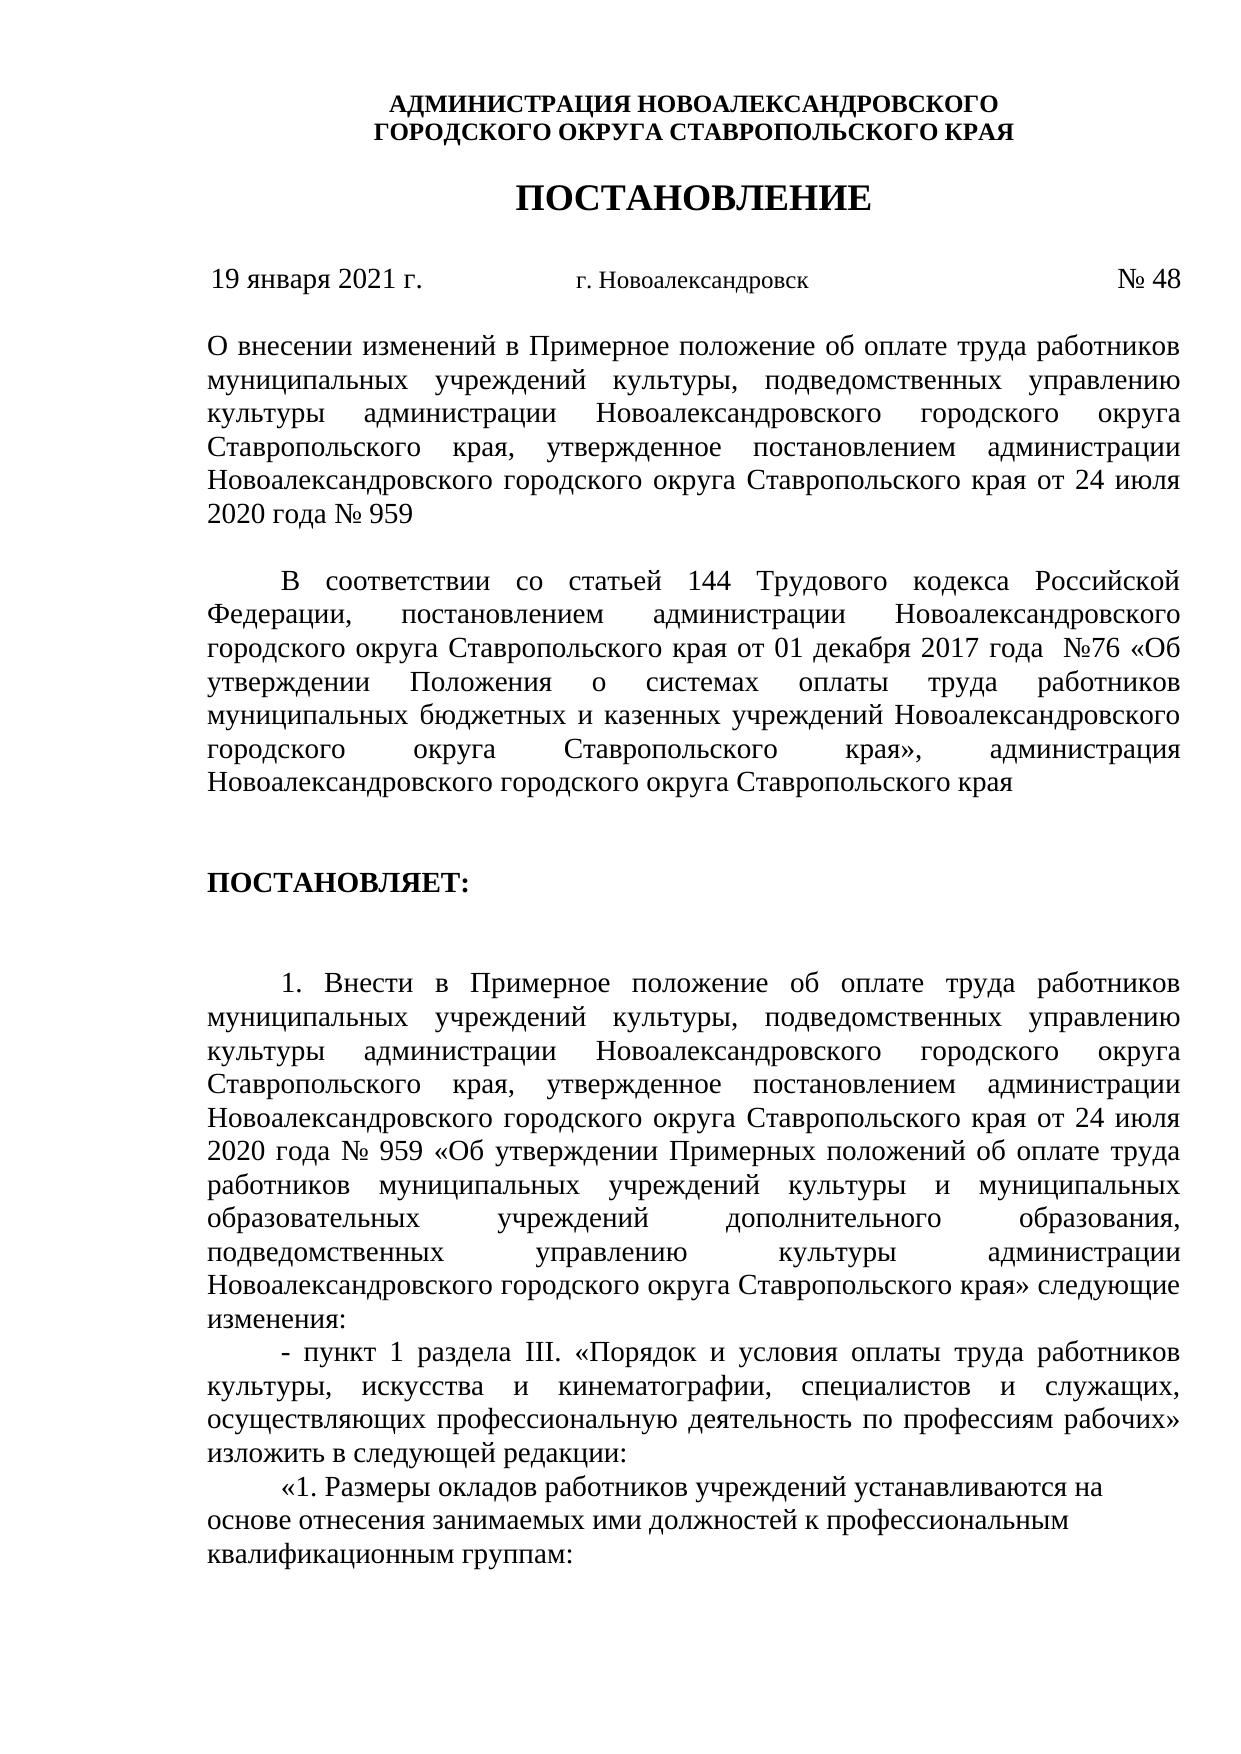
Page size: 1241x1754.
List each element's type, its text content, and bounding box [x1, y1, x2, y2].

text АДМИНИСТРАЦИЯ НОВОАЛЕКСАНДРОВСКОГО [207, 89, 1181, 117]
text 19 января 2021 г. г. Новоалександровск № 48 [207, 261, 1181, 295]
text «1. Размеры окладов работников учреждений устанавливаются на основе отнесения занимаемых ими должностей к профессиональным квалификационным группам: [207, 1469, 1181, 1569]
text О внесении изменений в Примерное положение об оплате труда работников муниципальных учреждений культуры, подведомственных управлению культуры администрации Новоалександровского городского округа Ставропольского края, утвержденное постановлением администрации Новоалександровского городского округа Ставропольского края от 24 июля 2020 года № 959 [207, 328, 1181, 529]
text 1. Внести в Примерное положение об оплате труда работников муниципальных учреждений культуры, подведомственных управлению культуры администрации Новоалександровского городского округа Ставропольского края, утвержденное постановлением администрации Новоалександровского городского округа Ставропольского края от 24 июля 2020 года № 959 «Об утверждении Примерных положений об оплате труда работников муниципальных учреждений культуры и муниципальных образовательных учреждений дополнительного образования, подведомственных управлению культуры администрации Новоалександровского городского округа Ставропольского края» следующие изменения: [207, 966, 1181, 1334]
text - пункт 1 раздела III. «Порядок и условия оплаты труда работников культуры, искусства и кинематографии, специалистов и служащих, осуществляющих профессиональную деятельность по профессиям рабочих» изложить в следующей редакции: [207, 1334, 1181, 1469]
text ГОРОДСКОГО ОКРУГА СТАВРОПОЛЬСКОГО КРАЯ [207, 117, 1181, 146]
text ПОСТАНОВЛЯЕТ: [207, 865, 1181, 898]
text В соответствии со статьей 144 Трудового кодекса Российской Федерации, постановлением администрации Новоалександровского городского округа Ставропольского края от 01 декабря 2017 года №76 «Об утверждении Положения о системах оплаты труда работников муниципальных бюджетных и казенных учреждений Новоалександровского городского округа Ставропольского края», администрация Новоалександровского городского округа Ставропольского края [207, 563, 1181, 798]
text ПОСТАНОВЛЕНИЕ [207, 175, 1181, 218]
